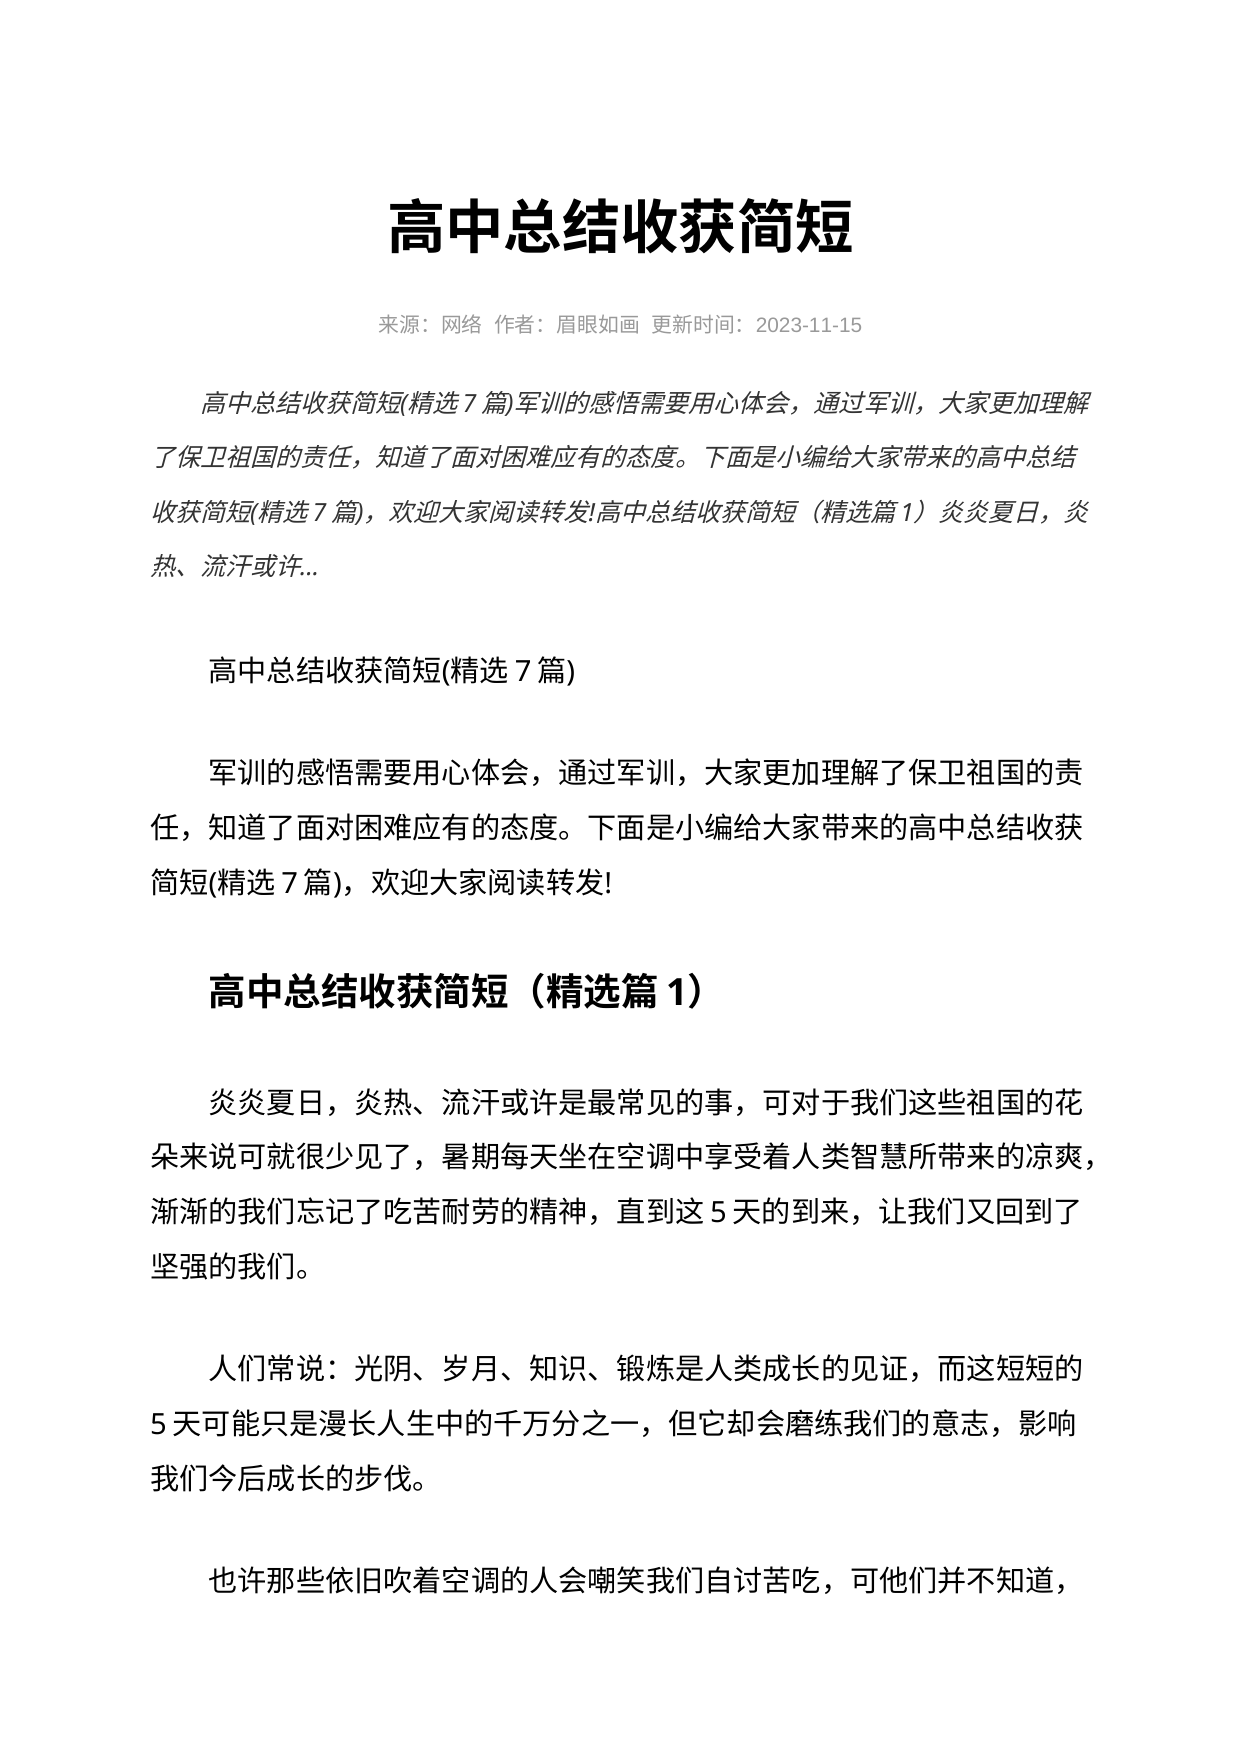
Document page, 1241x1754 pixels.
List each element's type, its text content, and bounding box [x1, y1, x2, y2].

text 高中总结收获简短(精选7篇) [150, 648, 1090, 690]
text 高中总结收获简短(精选7篇)军训的感悟需要用心体会，通过军训，大家更加理解了保卫祖国的责任，知道了面对困难应有的态度。下面是小编给大家带来的高中总结收获简短(精选7篇)，欢迎大家阅读转发!高中总结收获简短（精选篇1）炎炎夏日，炎热、流汗或许... [150, 383, 1090, 583]
text 人们常说：光阴、岁月、知识、锻炼是人类成长的见证，而这短短的5天可能只是漫长人生中的千万分之一，但它却会磨练我们的意志，影响我们今后成长的步伐。 [150, 1346, 1090, 1498]
text 来源：网络 作者：眉眼如画 更新时间：2023-11-15 [150, 313, 1090, 337]
subtitle 高中总结收获简短 [150, 181, 1090, 266]
text 炎炎夏日，炎热、流汗或许是最常见的事，可对于我们这些祖国的花朵来说可就很少见了，暑期每天坐在空调中享受着人类智慧所带来的凉爽，渐渐的我们忘记了吃苦耐劳的精神，直到这5天的到来，让我们又回到了坚强的我们。 [150, 1079, 1090, 1286]
text 高中总结收获简短（精选篇1） [150, 962, 1090, 1016]
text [150, 1557, 1090, 1600]
text 军训的感悟需要用心体会，通过军训，大家更加理解了保卫祖国的责任，知道了面对困难应有的态度。下面是小编给大家带来的高中总结收获简短(精选7篇)，欢迎大家阅读转发! [150, 750, 1090, 902]
